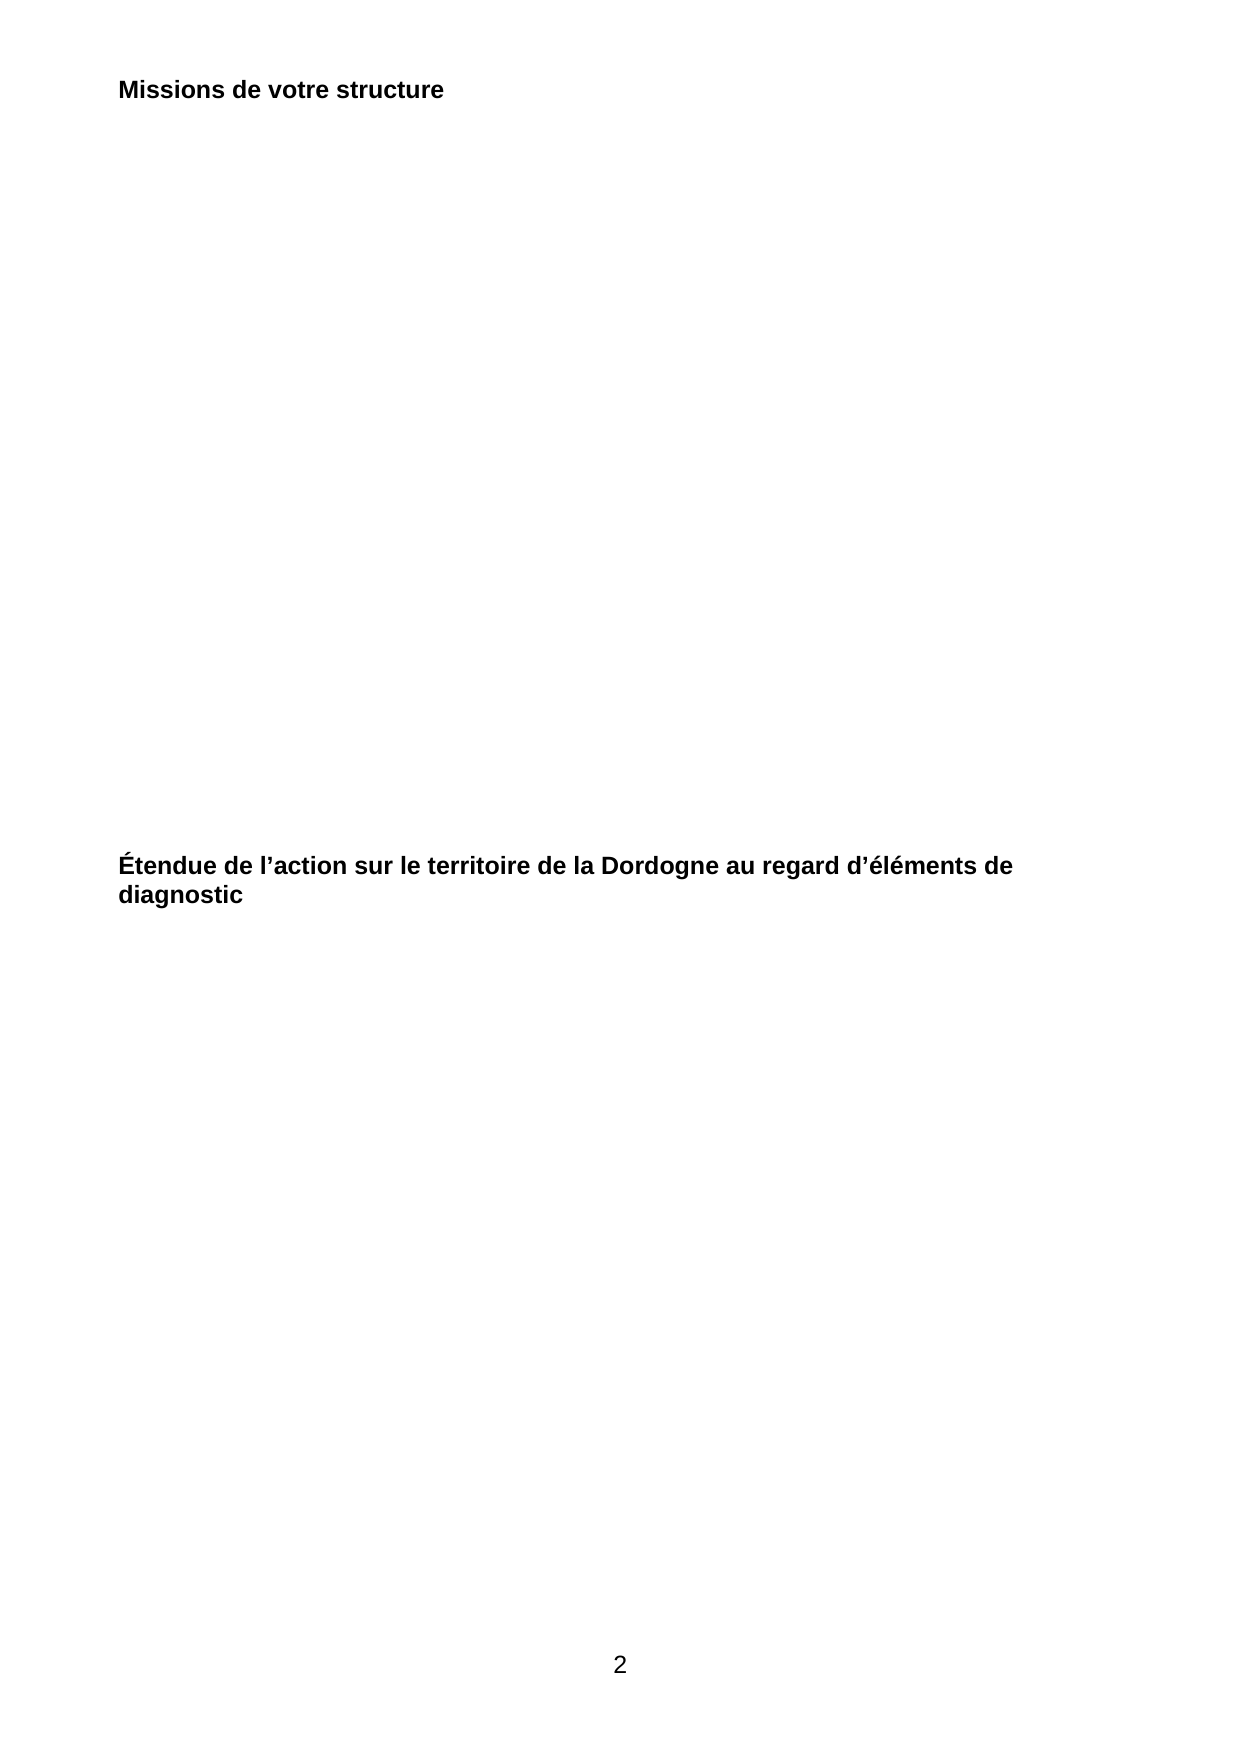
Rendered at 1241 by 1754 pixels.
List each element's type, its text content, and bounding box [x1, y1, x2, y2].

text Missions de votre structure [118, 75, 1122, 104]
text Étendue de l’action sur le territoire de la Dordogne au regard d’éléments de diagnostic [118, 851, 1122, 909]
